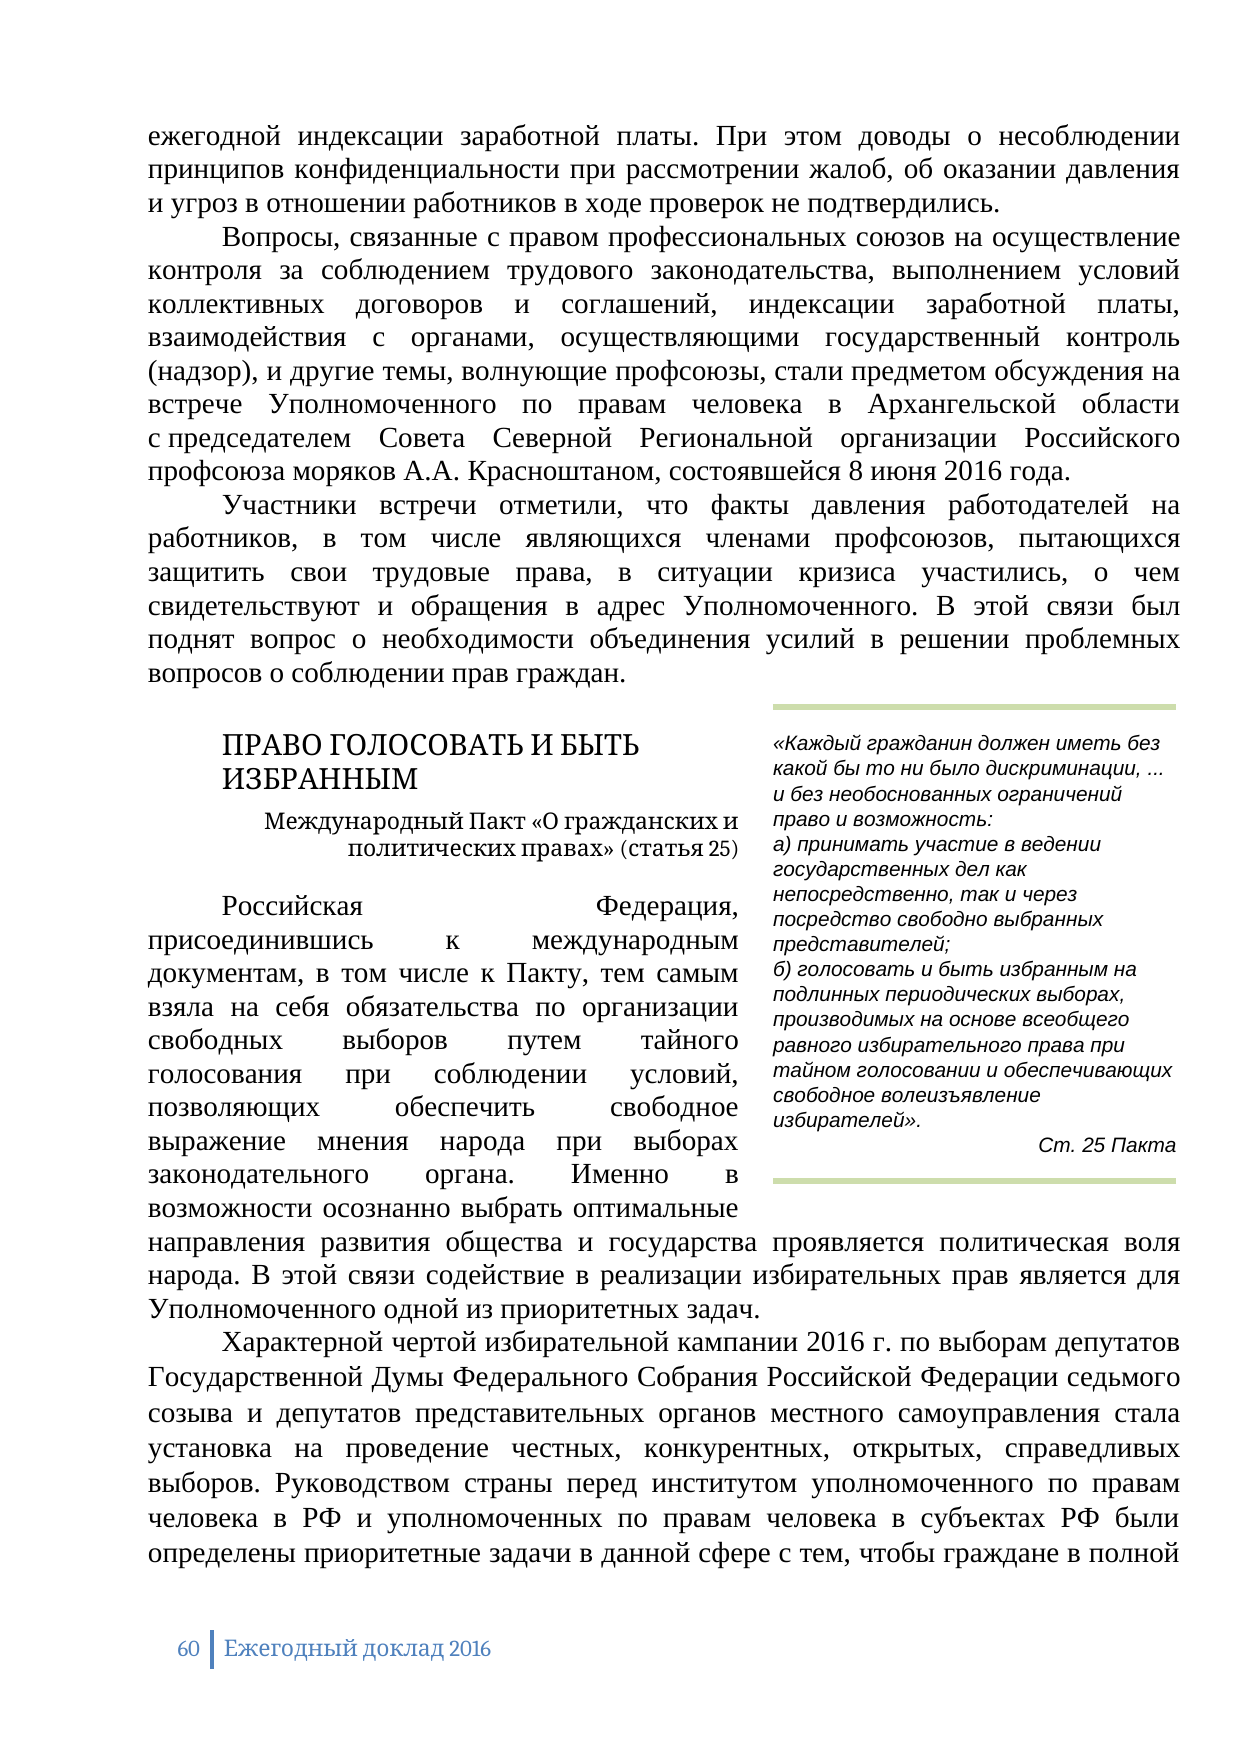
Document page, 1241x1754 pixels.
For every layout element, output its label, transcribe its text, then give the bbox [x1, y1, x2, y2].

subtitle Международный Пакт «О гражданских и политических правах» (статья 25) [222, 809, 1181, 862]
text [148, 1324, 1181, 1569]
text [148, 118, 1181, 219]
text ПРАВО ГОЛОСОВАТЬ И БЫТЬ ИЗБРАННЫМ [222, 729, 1181, 797]
text Участники встречи отметили, что факты давления работодателей на работников, в том числе являющихся членами профсоюзов, пытающихся защитить свои трудовые права, в ситуации кризиса участились, о чем свидетельствуют и обращения в адрес Уполномоченного. В этой связи был поднят вопрос о необходимости объединения усилий в решении проблемных вопросов о соблюдении прав граждан. [148, 487, 1181, 688]
text Российская Федерация, присоединившись к международным документам, в том числе к Пакту, тем самым взяла на себя обязательства по организации свободных выборов путем тайного голосования при соблюдении условий, позволяющих обеспечить свободное выражение мнения народа при выборах законодательного органа. Именно в возможности осознанно выбрать оптимальные направления развития общества и государства проявляется политическая воля народа. В этой связи содействие в реализации избирательных прав является для Уполномоченного одной из приоритетных задач. [148, 888, 1181, 1324]
text Вопросы, связанные с правом профессиональных союзов на осуществление контроля за соблюдением трудового законодательства, выполнением условий коллективных договоров и соглашений, индексации заработной платы, взаимодействия с органами, осуществляющими государственный контроль (надзор), и другие темы, волнующие профсоюзы, стали предметом обсуждения на встрече Уполномоченного по правам человека в Архангельской области с председателем Совета Северной Региональной организации Российского профсоюза моряков А.А. Красноштаном, состоявшейся 8 июня 2016 года. [148, 219, 1181, 487]
